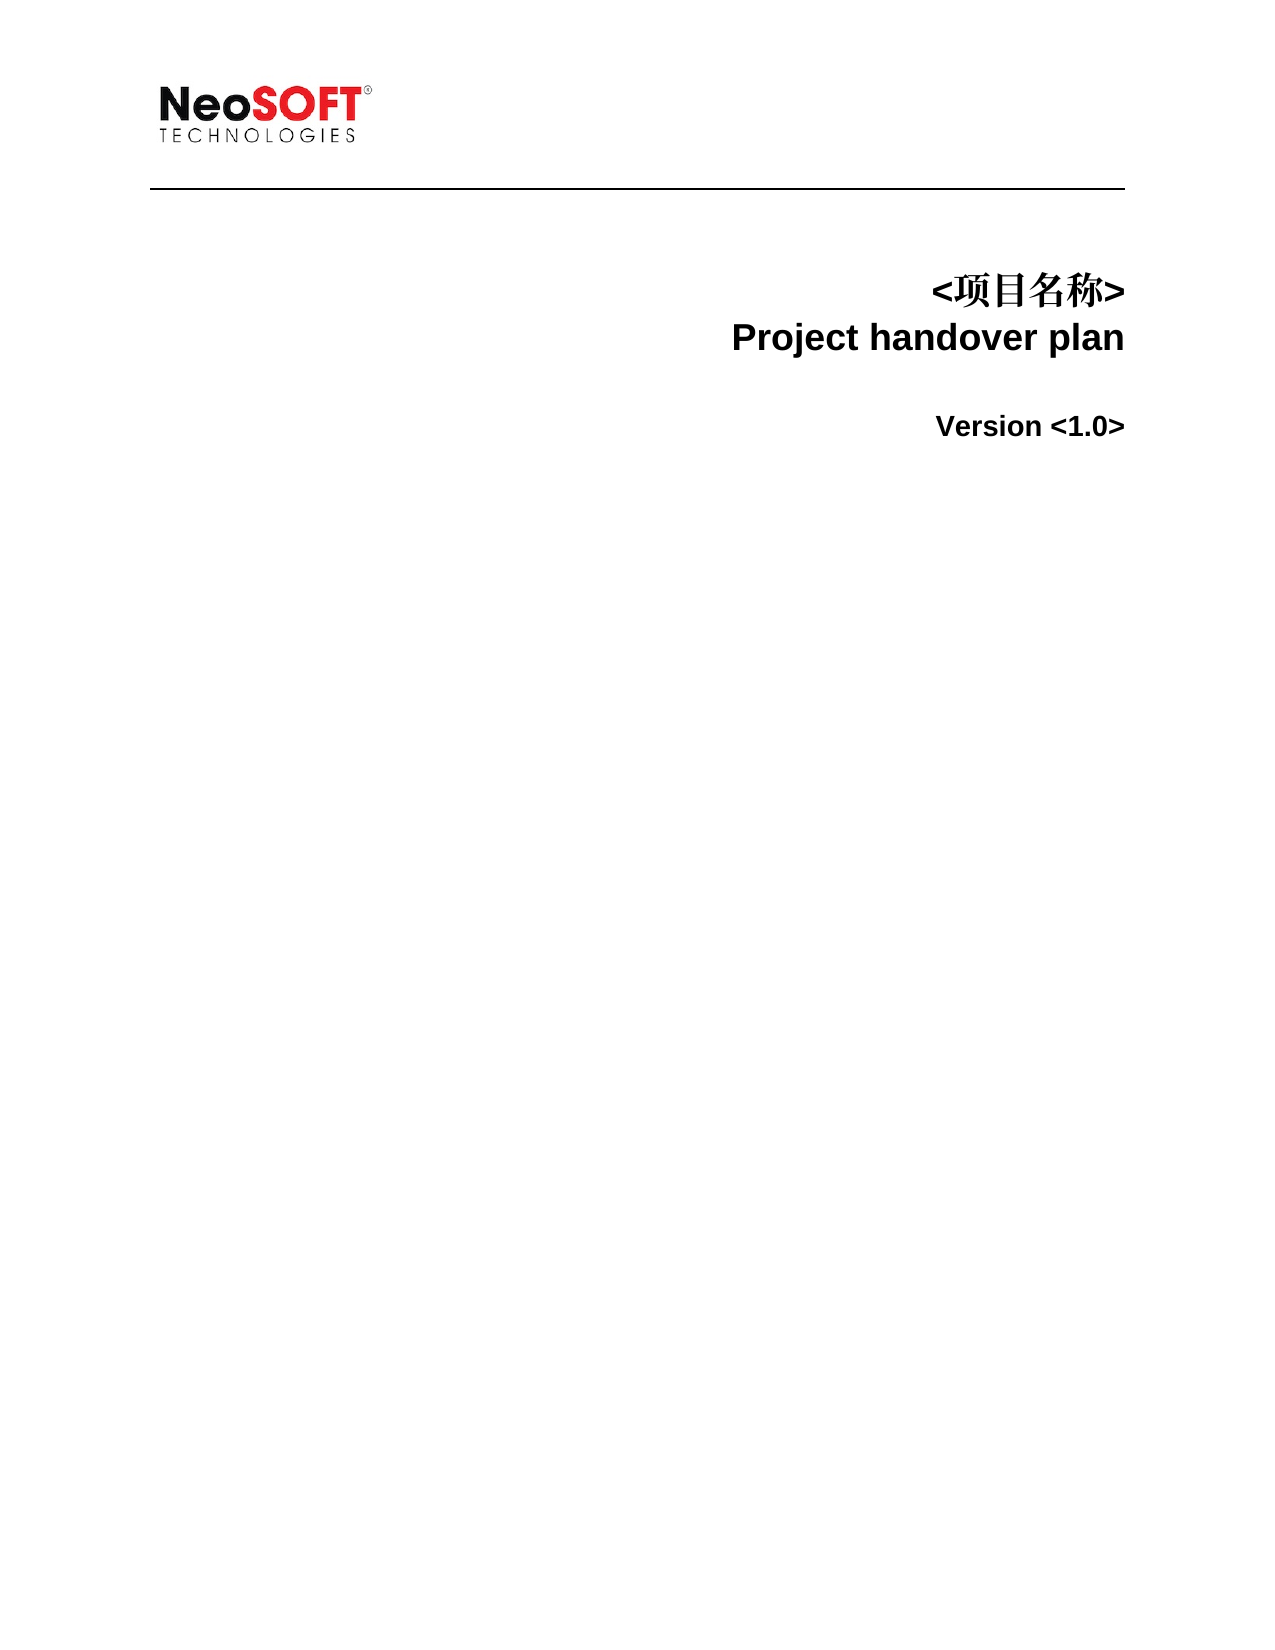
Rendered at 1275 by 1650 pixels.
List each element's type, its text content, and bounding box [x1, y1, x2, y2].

title Project handover plan [150, 315, 1125, 358]
title <Sowntharajan s> [150, 261, 1125, 315]
title Version <1.0> [150, 409, 1125, 443]
picture [150, 75, 381, 152]
